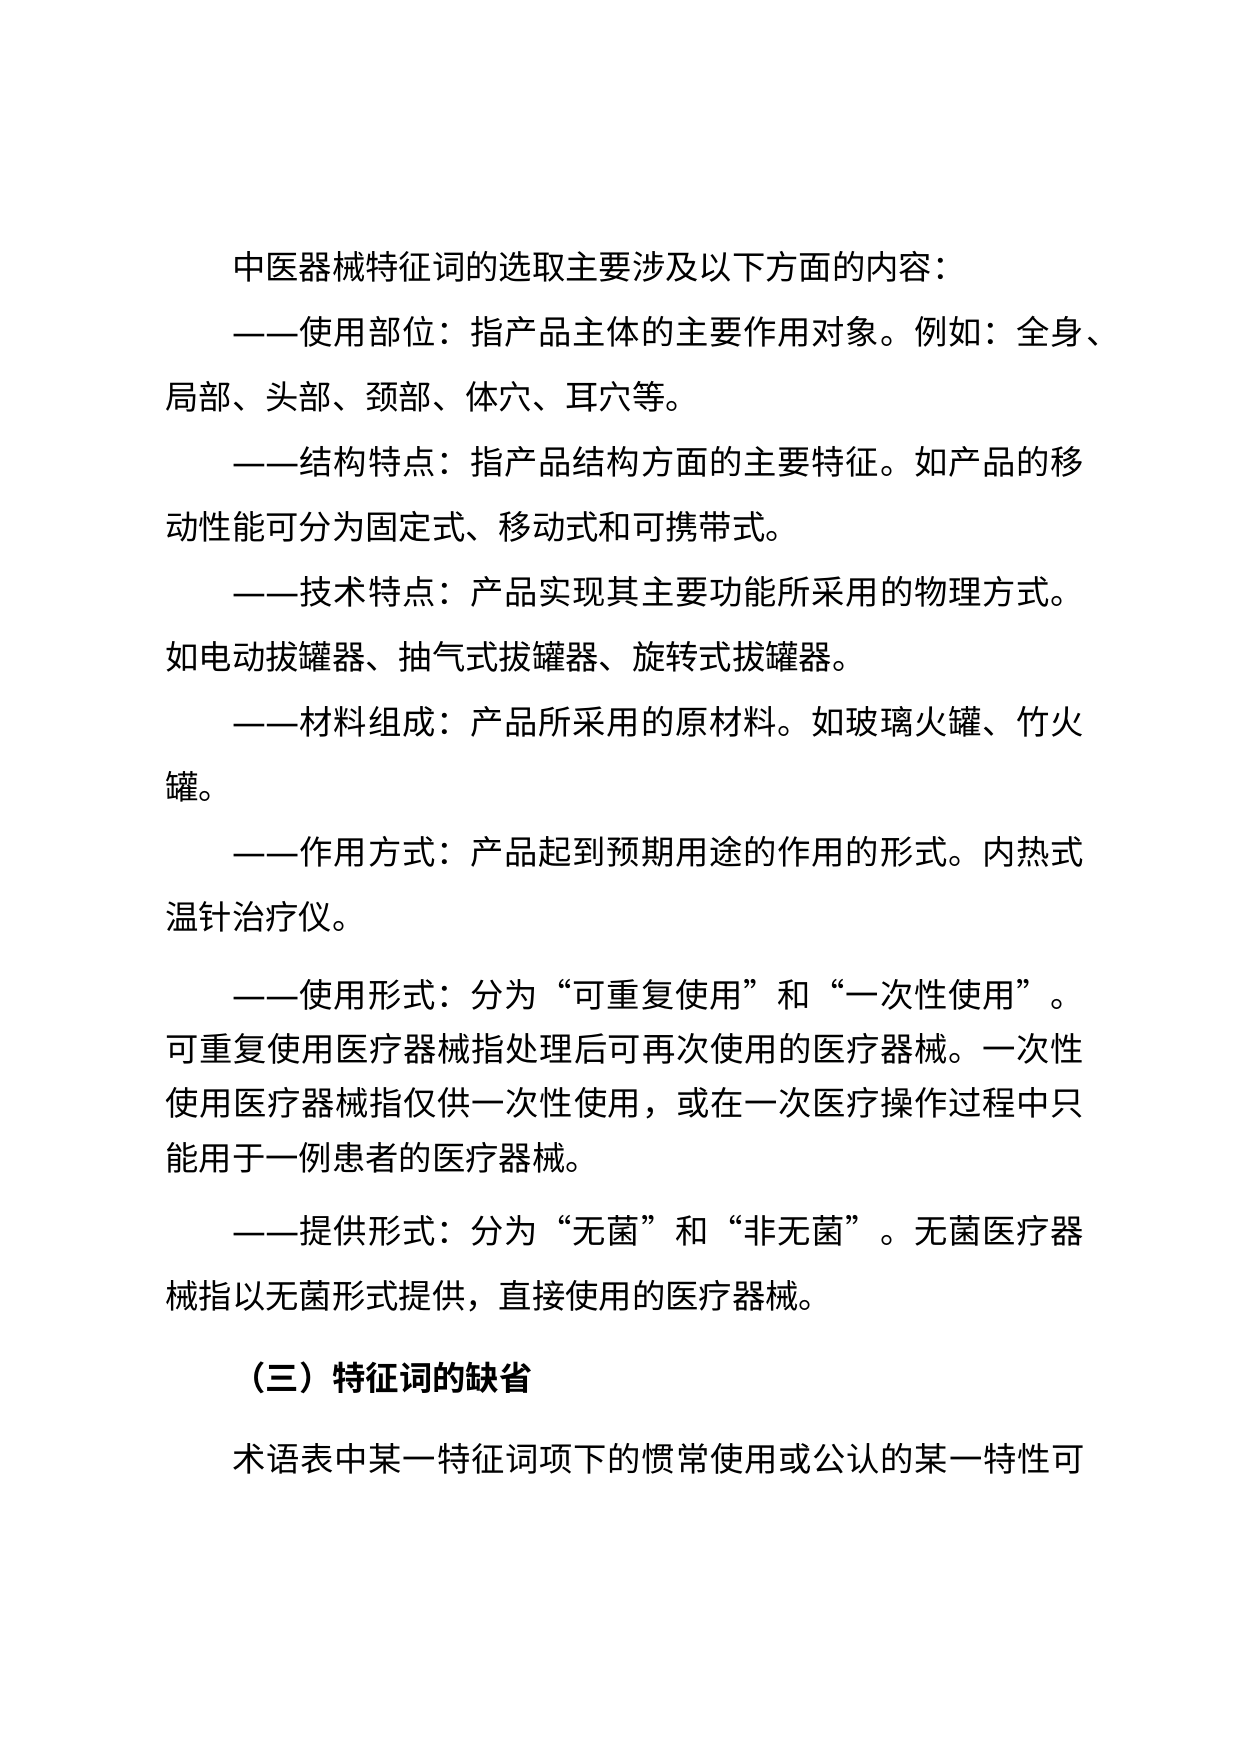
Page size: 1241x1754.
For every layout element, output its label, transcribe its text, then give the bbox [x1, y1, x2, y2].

text ——材料组成：产品所采用的原材料。如玻璃火罐、竹火罐。 [165, 688, 1087, 818]
text ——使用形式：分为“可重复使用”和“一次性使用”。可重复使用医疗器械指处理后可再次使用的医疗器械。一次性使用医疗器械指仅供一次性使用，或在一次医疗操作过程中只能用于一例患者的医疗器械。 [165, 964, 1087, 1181]
text ——结构特点：指产品结构方面的主要特征。如产品的移动性能可分为固定式、移动式和可携带式。 [165, 428, 1087, 558]
text ——作用方式：产品起到预期用途的作用的形式。内热式温针治疗仪。 [165, 818, 1087, 948]
text 中医器械特征词的选取主要涉及以下方面的内容： [165, 233, 1087, 298]
text ——技术特点：产品实现其主要功能所采用的物理方式。如电动拔罐器、抽气式拔罐器、旋转式拔罐器。 [165, 558, 1087, 688]
text ——使用部位：指产品主体的主要作用对象。例如：全身、局部、头部、颈部、体穴、耳穴等。 [165, 298, 1087, 428]
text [165, 1424, 1087, 1489]
text （三）特征词的缺省 [165, 1343, 1087, 1408]
text ——提供形式：分为“无菌”和“非无菌”。无菌医疗器械指以无菌形式提供，直接使用的医疗器械。 [165, 1197, 1087, 1327]
